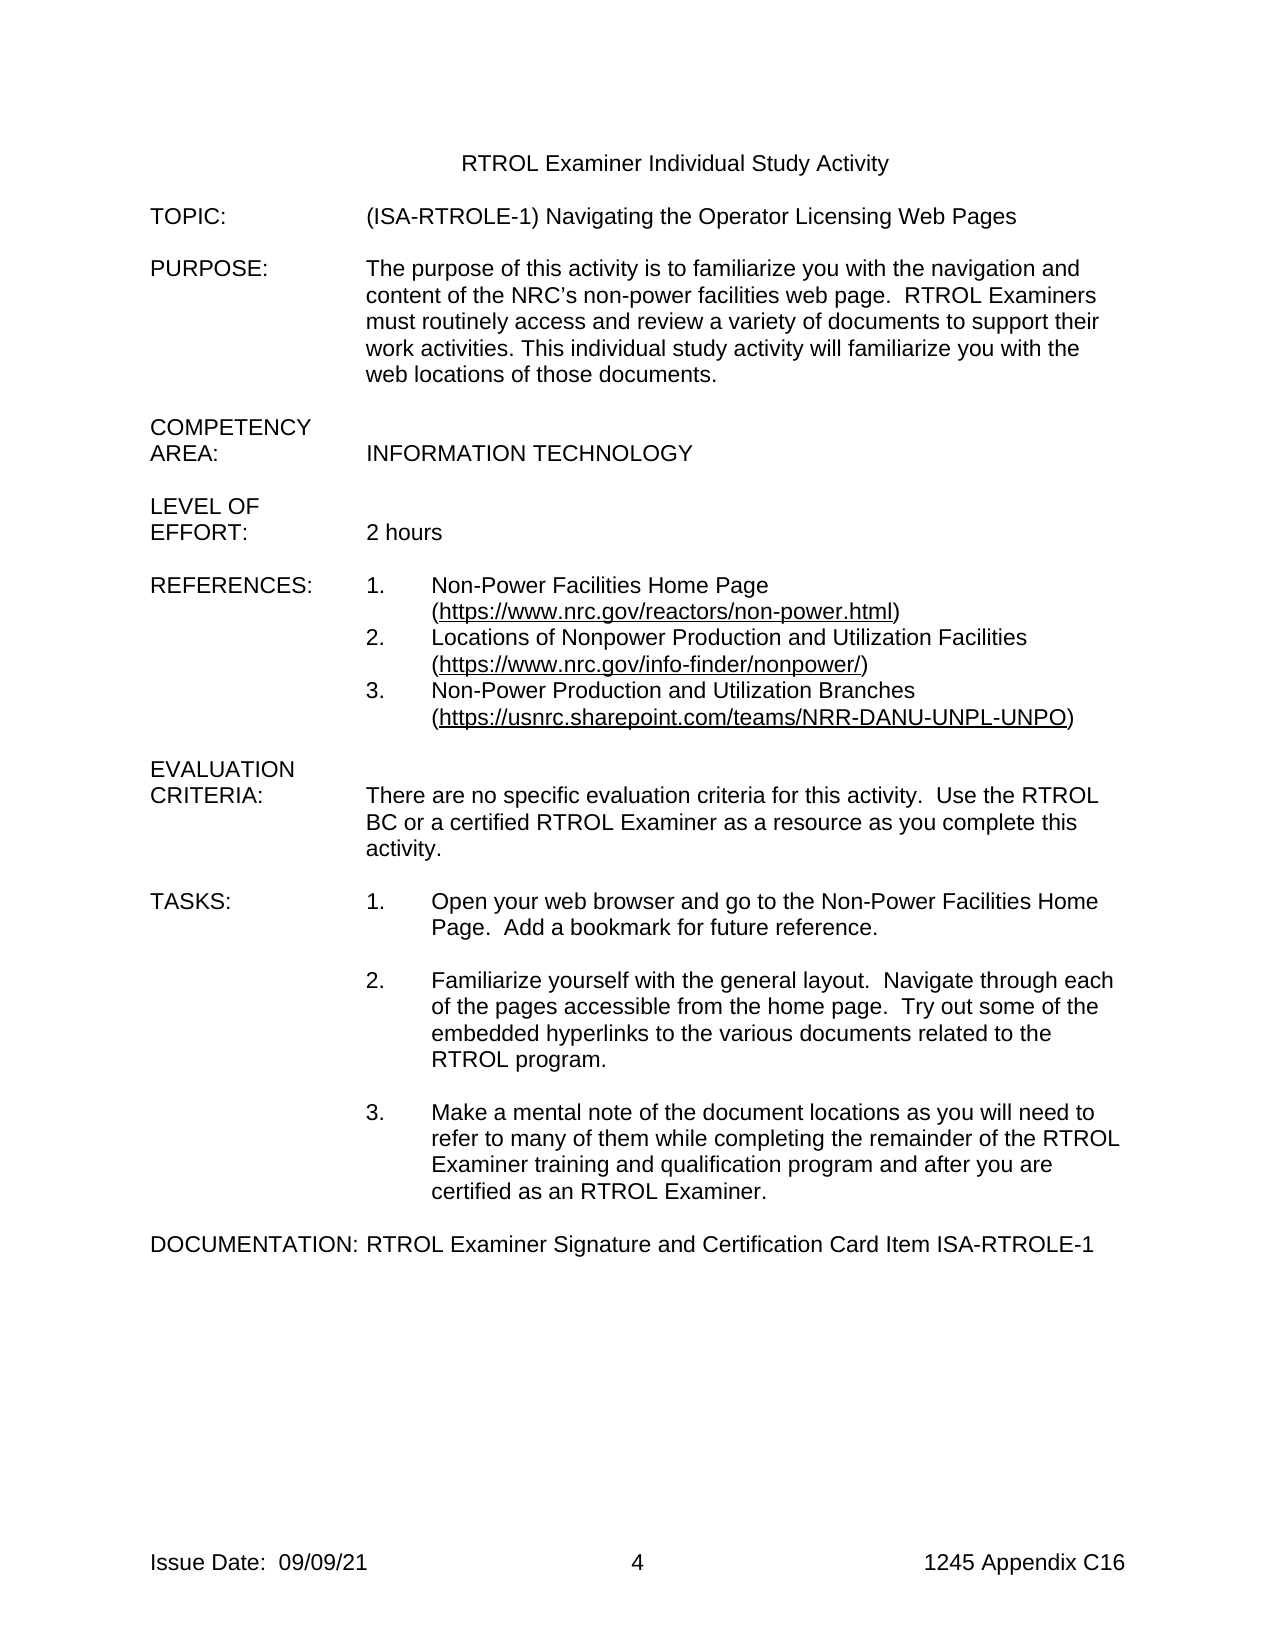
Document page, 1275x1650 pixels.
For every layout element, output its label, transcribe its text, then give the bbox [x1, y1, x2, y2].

text EFFORT: 2 hours [150, 519, 1125, 545]
text EVALUATION [150, 756, 1125, 782]
text TASKS: 1. Open your web browser and go to the Non-Power Facilities Home Page. Add a bookmark for future reference. [150, 888, 1125, 941]
text CRITERIA: There are no specific evaluation criteria for this activity. Use the RTROL BC or a certified RTROL Examiner as a resource as you complete this activity. [150, 782, 1125, 862]
text REFERENCES: 1. Non-Power Facilities Home Page (https://www.nrc.gov/reactors/non-power.html) [150, 572, 1125, 624]
text COMPETENCY [150, 413, 1125, 440]
text LEVEL OF [150, 493, 1125, 519]
list Familiarize yourself with the general layout. Navigate through each of the pages accessible from the home page. Try out some of the embedded hyperlinks to the various documents related to the RTROL program. [366, 967, 1125, 1072]
text DOCUMENTATION: RTROL Examiner Signature and Certification Card Item ISA-RTROLE-1 [150, 1231, 1125, 1257]
list RTROL Examiner Individual Study Activity [225, 150, 1125, 176]
list Locations of Nonpower Production and Utilization Facilities (https://www.nrc.gov/info-finder/nonpower/) [366, 624, 1125, 677]
text PURPOSE: The purpose of this activity is to familiarize you with the navigation and content of the NRC’s non-power facilities web page. RTROL Examiners must routinely access and review a variety of documents to support their work activities. This individual study activity will familiarize you with the web locations of those documents. [150, 255, 1125, 387]
text TOPIC: (ISA-RTROLE-1) Navigating the Operator Licensing Web Pages [150, 203, 1125, 229]
list Non-Power Production and Utilization Branches (https://usnrc.sharepoint.com/teams/NRR-DANU-UNPL-UNPO) [366, 677, 1125, 730]
list Make a mental note of the document locations as you will need to refer to many of them while completing the remainder of the RTROL Examiner training and qualification program and after you are certified as an RTROL Examiner. [366, 1099, 1125, 1204]
text AREA: INFORMATION TECHNOLOGY [150, 440, 1125, 466]
